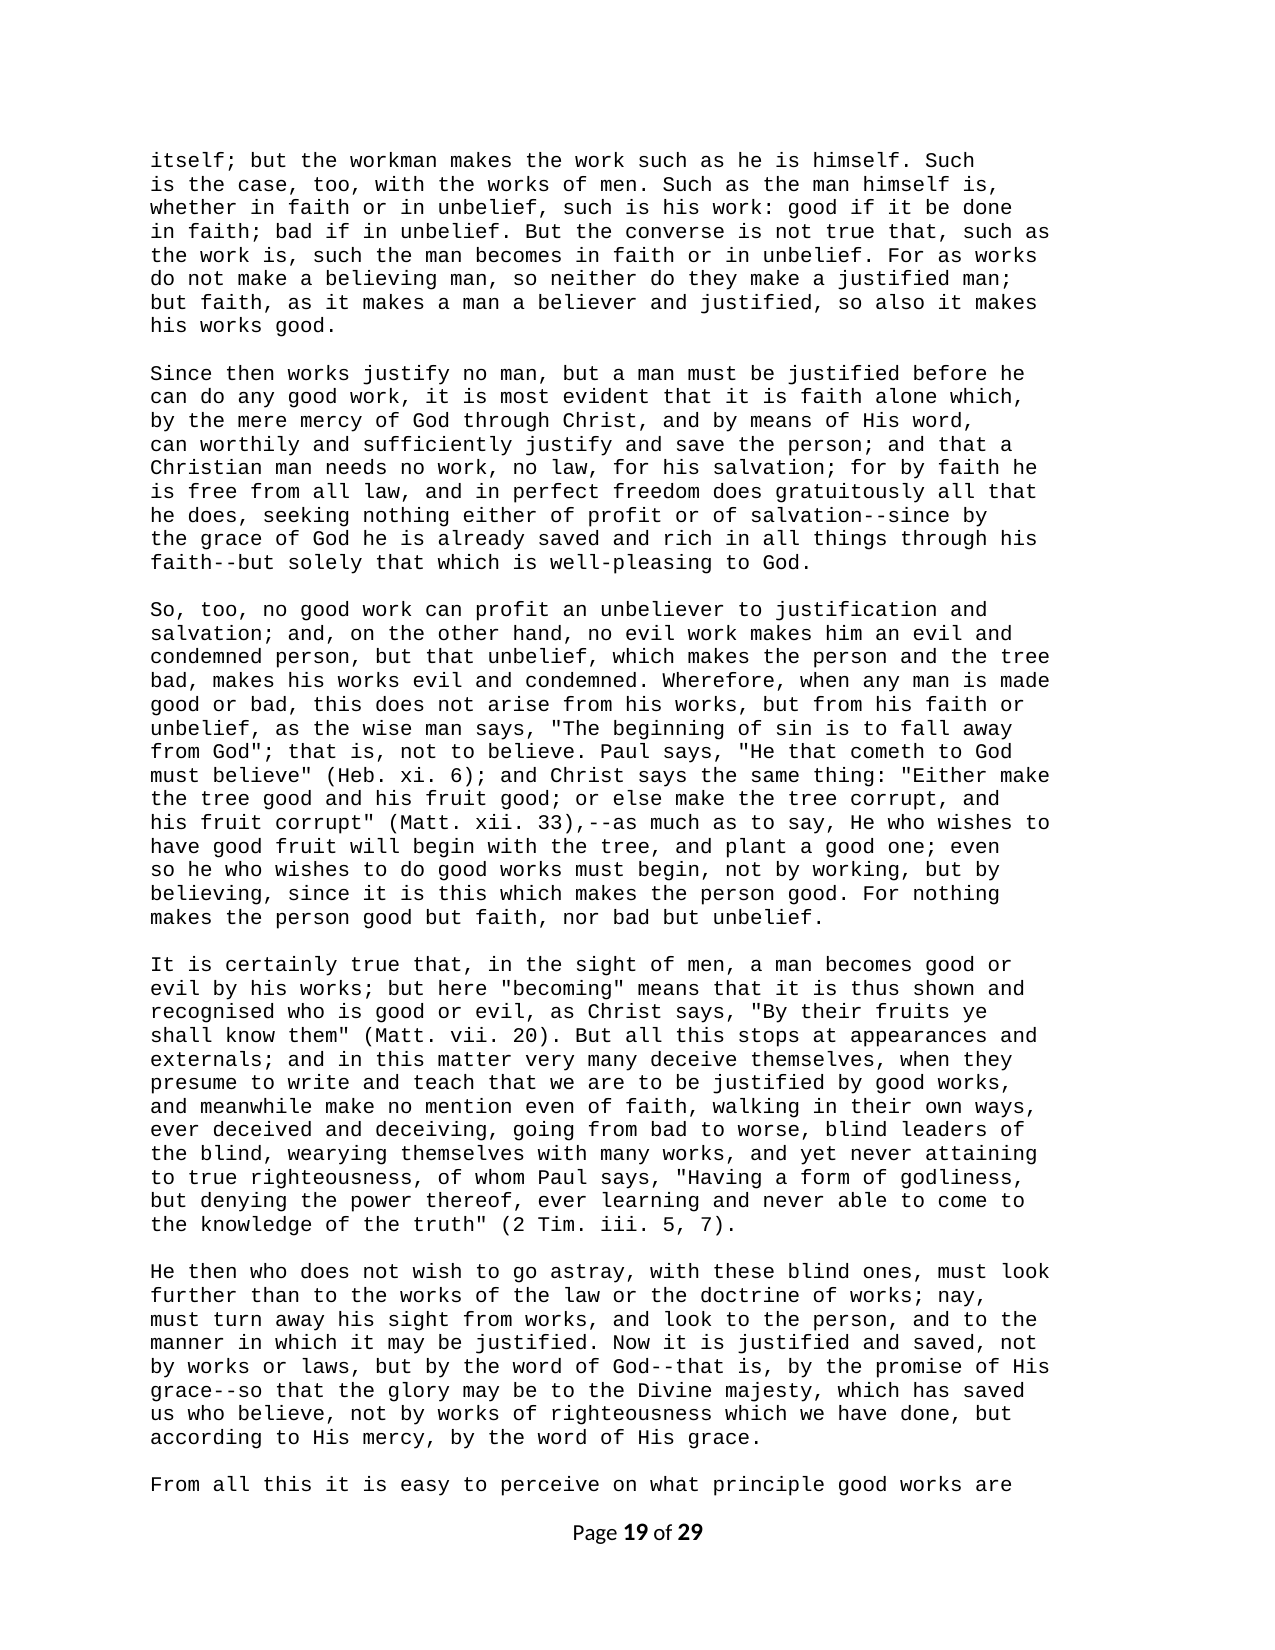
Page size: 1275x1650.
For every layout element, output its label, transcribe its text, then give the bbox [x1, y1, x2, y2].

text but faith, as it makes a man a believer and justified, so also it makes [150, 292, 1125, 316]
text from God"; that is, not to believe. Paul says, "He that cometh to God [150, 741, 1125, 765]
text have good fruit will begin with the tree, and plant a good one; even [150, 836, 1125, 859]
text whether in faith or in unbelief, such is his work: good if it be done [150, 197, 1125, 221]
text So, too, no good work can profit an unbeliever to justification and [150, 599, 1125, 623]
text us who believe, not by works of righteousness which we have done, but [150, 1403, 1125, 1427]
text can do any good work, it is most evident that it is faith alone which, [150, 386, 1125, 410]
text he does, seeking nothing either of profit or of salvation--since by [150, 505, 1125, 528]
text is free from all law, and in perfect freedom does gratuitously all that [150, 481, 1125, 505]
text externals; and in this matter very many deceive themselves, when they [150, 1048, 1125, 1072]
text recognised who is good or evil, as Christ says, "By their fruits ye [150, 1001, 1125, 1025]
text faith--but solely that which is well-pleasing to God. [150, 552, 1125, 576]
text can worthily and sufficiently justify and save the person; and that a [150, 434, 1125, 457]
text evil by his works; but here "becoming" means that it is thus shown and [150, 978, 1125, 1001]
text the grace of God he is already saved and rich in all things through his [150, 528, 1125, 552]
text according to His mercy, by the word of His grace. [150, 1427, 1125, 1451]
text do not make a believing man, so neither do they make a justified man; [150, 268, 1125, 292]
text It is certainly true that, in the sight of men, a man becomes good or [150, 954, 1125, 978]
text the tree good and his fruit good; or else make the tree corrupt, and [150, 788, 1125, 812]
text and meanwhile make no mention even of faith, walking in their own ways, [150, 1096, 1125, 1119]
text so he who wishes to do good works must begin, not by working, but by [150, 859, 1125, 883]
text further than to the works of the law or the doctrine of works; nay, [150, 1285, 1125, 1309]
text his fruit corrupt" (Matt. xii. 33),--as much as to say, He who wishes to [150, 812, 1125, 836]
text in faith; bad if in unbelief. But the converse is not true that, such as [150, 221, 1125, 244]
text bad, makes his works evil and condemned. Wherefore, when any man is made [150, 670, 1125, 694]
text From all this it is easy to perceive on what principle good works are [150, 1474, 1125, 1498]
text Christian man needs no work, no law, for his salvation; for by faith he [150, 457, 1125, 481]
text good or bad, this does not arise from his works, but from his faith or [150, 694, 1125, 717]
text the work is, such the man becomes in faith or in unbelief. For as works [150, 244, 1125, 268]
text by the mere mercy of God through Christ, and by means of His word, [150, 410, 1125, 434]
text the blind, wearying themselves with many works, and yet never attaining [150, 1143, 1125, 1167]
text must believe" (Heb. xi. 6); and Christ says the same thing: "Either make [150, 765, 1125, 788]
text makes the person good but faith, nor bad but unbelief. [150, 907, 1125, 930]
text shall know them" (Matt. vii. 20). But all this stops at appearances and [150, 1025, 1125, 1048]
text is the case, too, with the works of men. Such as the man himself is, [150, 174, 1125, 197]
text presume to write and teach that we are to be justified by good works, [150, 1072, 1125, 1096]
text grace--so that the glory may be to the Divine majesty, which has saved [150, 1379, 1125, 1403]
text He then who does not wish to go astray, with these blind ones, must look [150, 1261, 1125, 1285]
text believing, since it is this which makes the person good. For nothing [150, 883, 1125, 907]
text ever deceived and deceiving, going from bad to worse, blind leaders of [150, 1119, 1125, 1143]
text itself; but the workman makes the work such as he is himself. Such [150, 150, 1125, 174]
text but denying the power thereof, ever learning and never able to come to [150, 1190, 1125, 1214]
text salvation; and, on the other hand, no evil work makes him an evil and [150, 623, 1125, 647]
text to true righteousness, of whom Paul says, "Having a form of godliness, [150, 1167, 1125, 1190]
text condemned person, but that unbelief, which makes the person and the tree [150, 647, 1125, 670]
text manner in which it may be justified. Now it is justified and saved, not [150, 1332, 1125, 1356]
text the knowledge of the truth" (2 Tim. iii. 5, 7). [150, 1214, 1125, 1238]
text his works good. [150, 316, 1125, 339]
text by works or laws, but by the word of God--that is, by the promise of His [150, 1356, 1125, 1379]
text unbelief, as the wise man says, "The beginning of sin is to fall away [150, 717, 1125, 741]
text Since then works justify no man, but a man must be justified before he [150, 363, 1125, 386]
text must turn away his sight from works, and look to the person, and to the [150, 1309, 1125, 1332]
